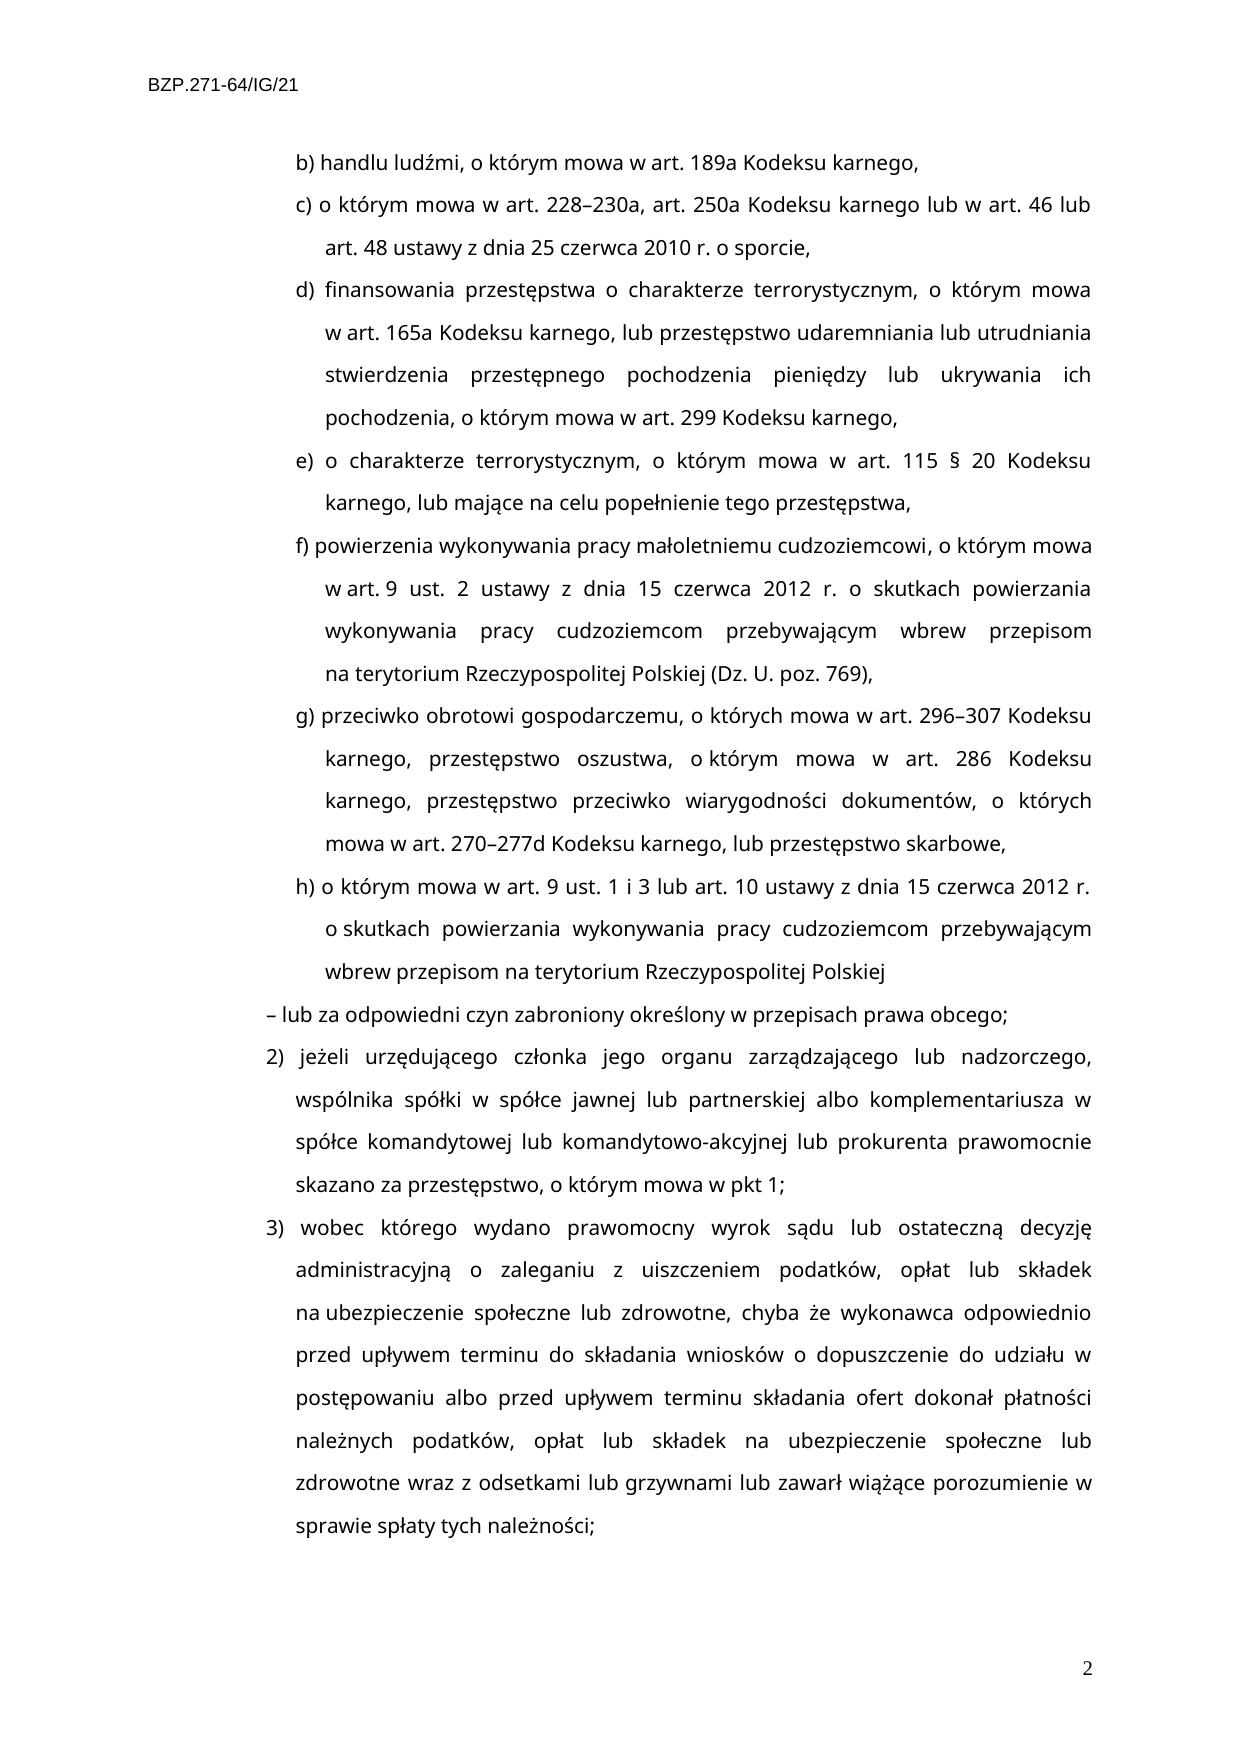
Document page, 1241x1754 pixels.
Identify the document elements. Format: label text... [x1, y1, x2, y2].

text d) finansowania przestępstwa o charakterze terrorystycznym, o którym mowa w art. 165a Kodeksu karnego, lub przestępstwo udaremniania lub utrudniania stwierdzenia przestępnego pochodzenia pieniędzy lub ukrywania ich pochodzenia, o którym mowa w art. 299 Kodeksu karnego, [295, 275, 1093, 432]
text b) handlu ludźmi, o którym mowa w art. 189a Kodeksu karnego, [295, 148, 1093, 176]
text e) o charakterze terrorystycznym, o którym mowa w art. 115 § 20 Kodeksu karnego, lub mające na celu popełnienie tego przestępstwa, [295, 446, 1093, 517]
text f) powierzenia wykonywania pracy małoletniemu cudzoziemcowi, o którym mowa w art. 9 ust. 2 ustawy z dnia 15 czerwca 2012 r. o skutkach powierzania wykonywania pracy cudzoziemcom przebywającym wbrew przepisom na terytorium Rzeczypospolitej Polskiej (Dz. U. poz. 769), [295, 531, 1093, 687]
text g) przeciwko obrotowi gospodarczemu, o których mowa w art. 296–307 Kodeksu karnego, przestępstwo oszustwa, o którym mowa w art. 286 Kodeksu karnego, przestępstwo przeciwko wiarygodności dokumentów, o których mowa w art. 270–277d Kodeksu karnego, lub przestępstwo skarbowe, [295, 701, 1093, 858]
text 3) wobec którego wydano prawomocny wyrok sądu lub ostateczną decyzję administracyjną o zaleganiu z uiszczeniem podatków, opłat lub składek na ubezpieczenie społeczne lub zdrowotne, chyba że wykonawca odpowiednio przed upływem terminu do składania wniosków o dopuszczenie do udziału w postępowaniu albo przed upływem terminu składania ofert dokonał płatności należnych podatków, opłat lub składek na ubezpieczenie społeczne lub zdrowotne wraz z odsetkami lub grzywnami lub zawarł wiążące porozumienie w sprawie spłaty tych należności; [266, 1213, 1093, 1539]
text – lub za odpowiedni czyn zabroniony określony w przepisach prawa obcego; [266, 1000, 1093, 1028]
text c) o którym mowa w art. 228–230a, art. 250a Kodeksu karnego lub w art. 46 lub art. 48 ustawy z dnia 25 czerwca 2010 r. o sporcie, [295, 190, 1093, 261]
text 2) jeżeli urzędującego członka jego organu zarządzającego lub nadzorczego, wspólnika spółki w spółce jawnej lub partnerskiej albo komplementariusza w spółce komandytowej lub komandytowo-akcyjnej lub prokurenta prawomocnie skazano za przestępstwo, o którym mowa w pkt 1; [266, 1042, 1093, 1198]
text h) o którym mowa w art. 9 ust. 1 i 3 lub art. 10 ustawy z dnia 15 czerwca 2012 r. o skutkach powierzania wykonywania pracy cudzoziemcom przebywającym wbrew przepisom na terytorium Rzeczypospolitej Polskiej [295, 872, 1093, 986]
